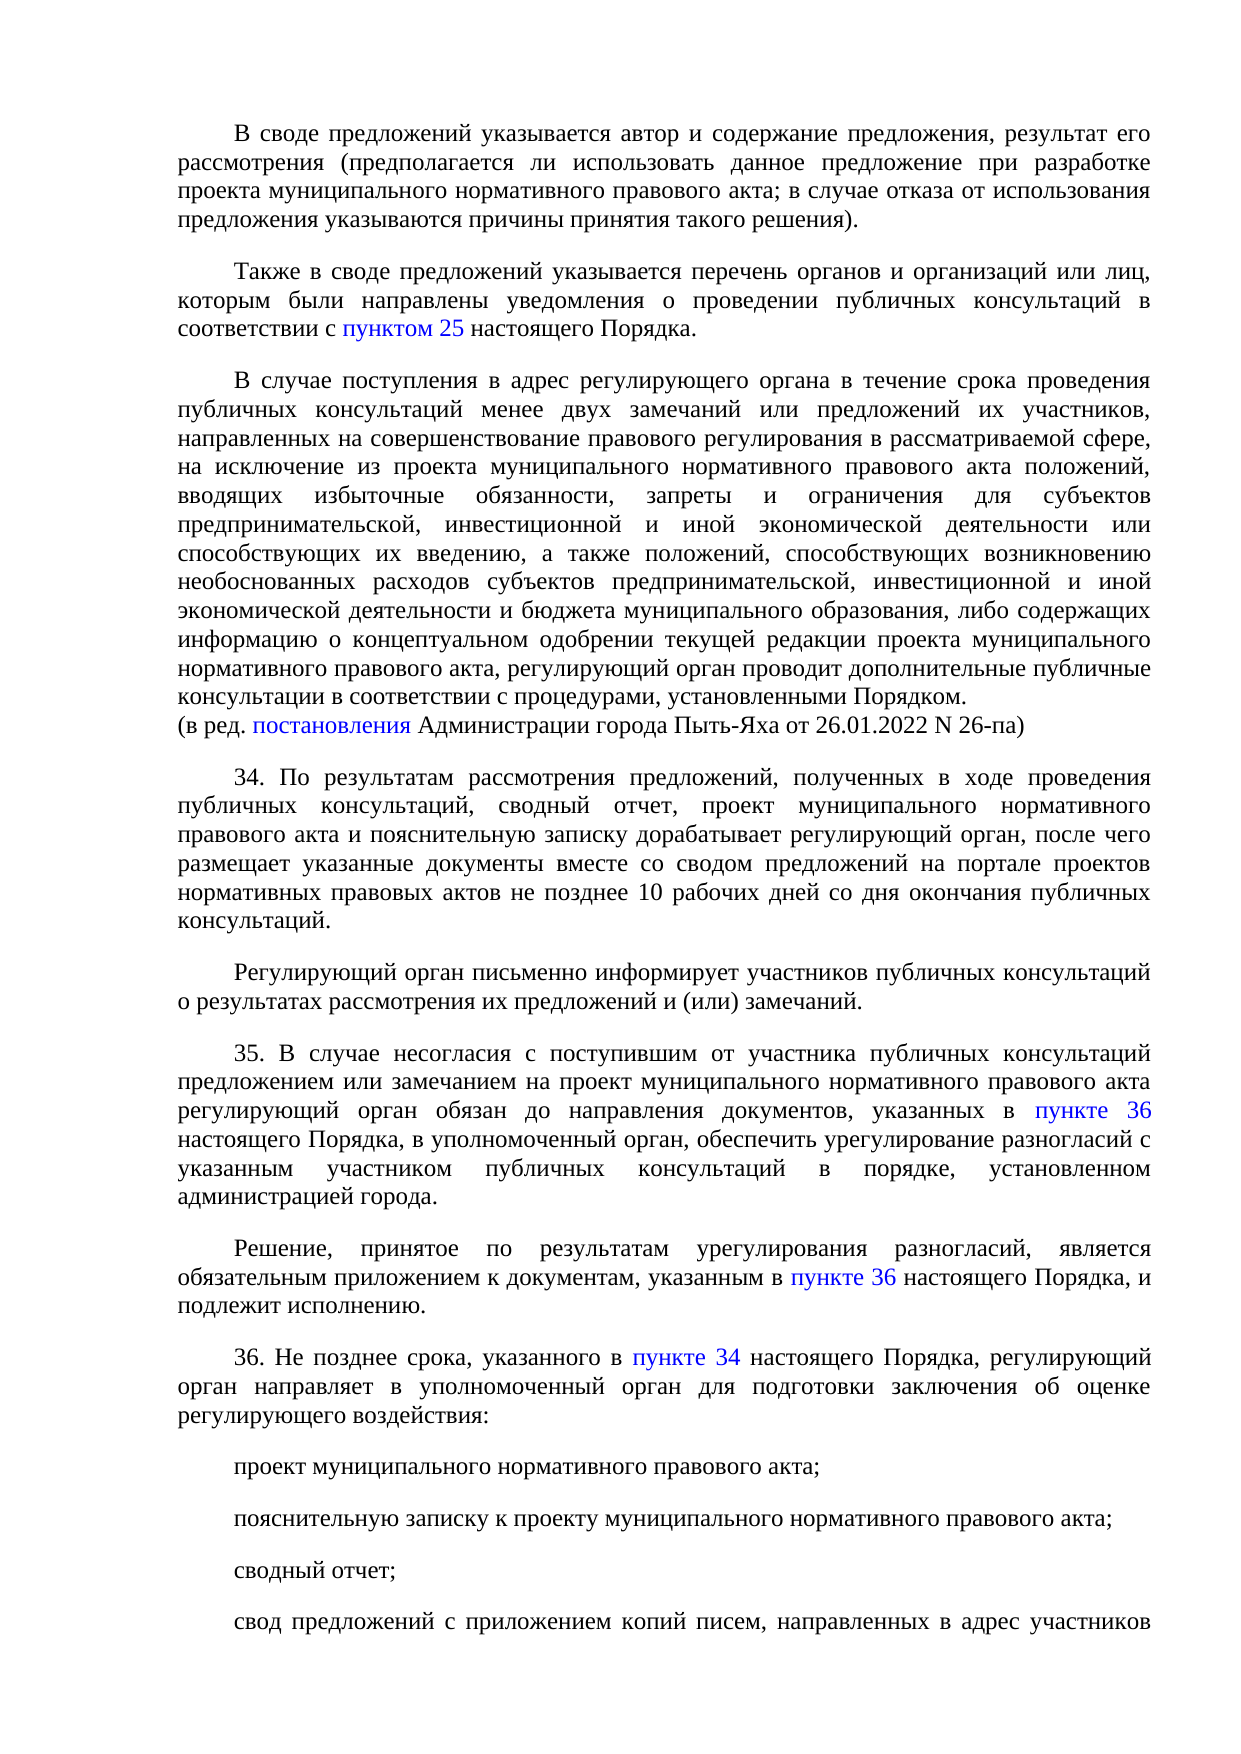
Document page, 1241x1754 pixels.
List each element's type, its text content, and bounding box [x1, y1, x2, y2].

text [177, 1606, 1152, 1635]
text 34. По результатам рассмотрения предложений, полученных в ходе проведения публичных консультаций, сводный отчет, проект муниципального нормативного правового акта и пояснительную записку дорабатывает регулирующий орган, после чего размещает указанные документы вместе со сводом предложений на портале проектов нормативных правовых актов не позднее 10 рабочих дней со дня окончания публичных консультаций. [177, 762, 1152, 934]
text Также в своде предложений указывается перечень органов и организаций или лиц, которым были направлены уведомления о проведении публичных консультаций в соответствии с пунктом 25 настоящего Порядка. [177, 256, 1152, 342]
text В случае поступления в адрес регулирующего органа в течение срока проведения публичных консультаций менее двух замечаний или предложений их участников, направленных на совершенствование правового регулирования в рассматриваемой сфере, на исключение из проекта муниципального нормативного правового акта положений, вводящих избыточные обязанности, запреты и ограничения для субъектов предпринимательской, инвестиционной и иной экономической деятельности или способствующих их введению, а также положений, способствующих возникновению необоснованных расходов субъектов предпринимательской, инвестиционной и иной экономической деятельности и бюджета муниципального образования, либо содержащих информацию о концептуальном одобрении текущей редакции проекта муниципального нормативного правового акта, регулирующий орган проводит дополнительные публичные консультации в соответствии с процедурами, установленными Порядком. [177, 365, 1152, 710]
text пояснительную записку к проекту муниципального нормативного правового акта; [177, 1503, 1152, 1532]
text В своде предложений указывается автор и содержание предложения, результат его рассмотрения (предполагается ли использовать данное предложение при разработке проекта муниципального нормативного правового акта; в случае отказа от использования предложения указываются причины принятия такого решения). [177, 118, 1152, 233]
text 36. Не позднее срока, указанного в пункте 34 настоящего Порядка, регулирующий орган направляет в уполномоченный орган для подготовки заключения об оценке регулирующего воздействия: [177, 1342, 1152, 1428]
text 35. В случае несогласия с поступившим от участника публичных консультаций предложением или замечанием на проект муниципального нормативного правового акта регулирующий орган обязан до направления документов, указанных в пункте 36 настоящего Порядка, в уполномоченный орган, обеспечить урегулирование разногласий с указанным участником публичных консультаций в порядке, установленном администрацией города. [177, 1038, 1152, 1210]
text Регулирующий орган письменно информирует участников публичных консультаций о результатах рассмотрения их предложений и (или) замечаний. [177, 957, 1152, 1015]
text сводный отчет; [177, 1555, 1152, 1583]
text Решение, принятое по результатам урегулирования разногласий, является обязательным приложением к документам, указанным в пункте 36 настоящего Порядка, и подлежит исполнению. [177, 1233, 1152, 1319]
text проект муниципального нормативного правового акта; [177, 1451, 1152, 1480]
text (в ред. постановления Администрации города Пыть-Яха от 26.01.2022 N 26-па) [177, 710, 1152, 739]
